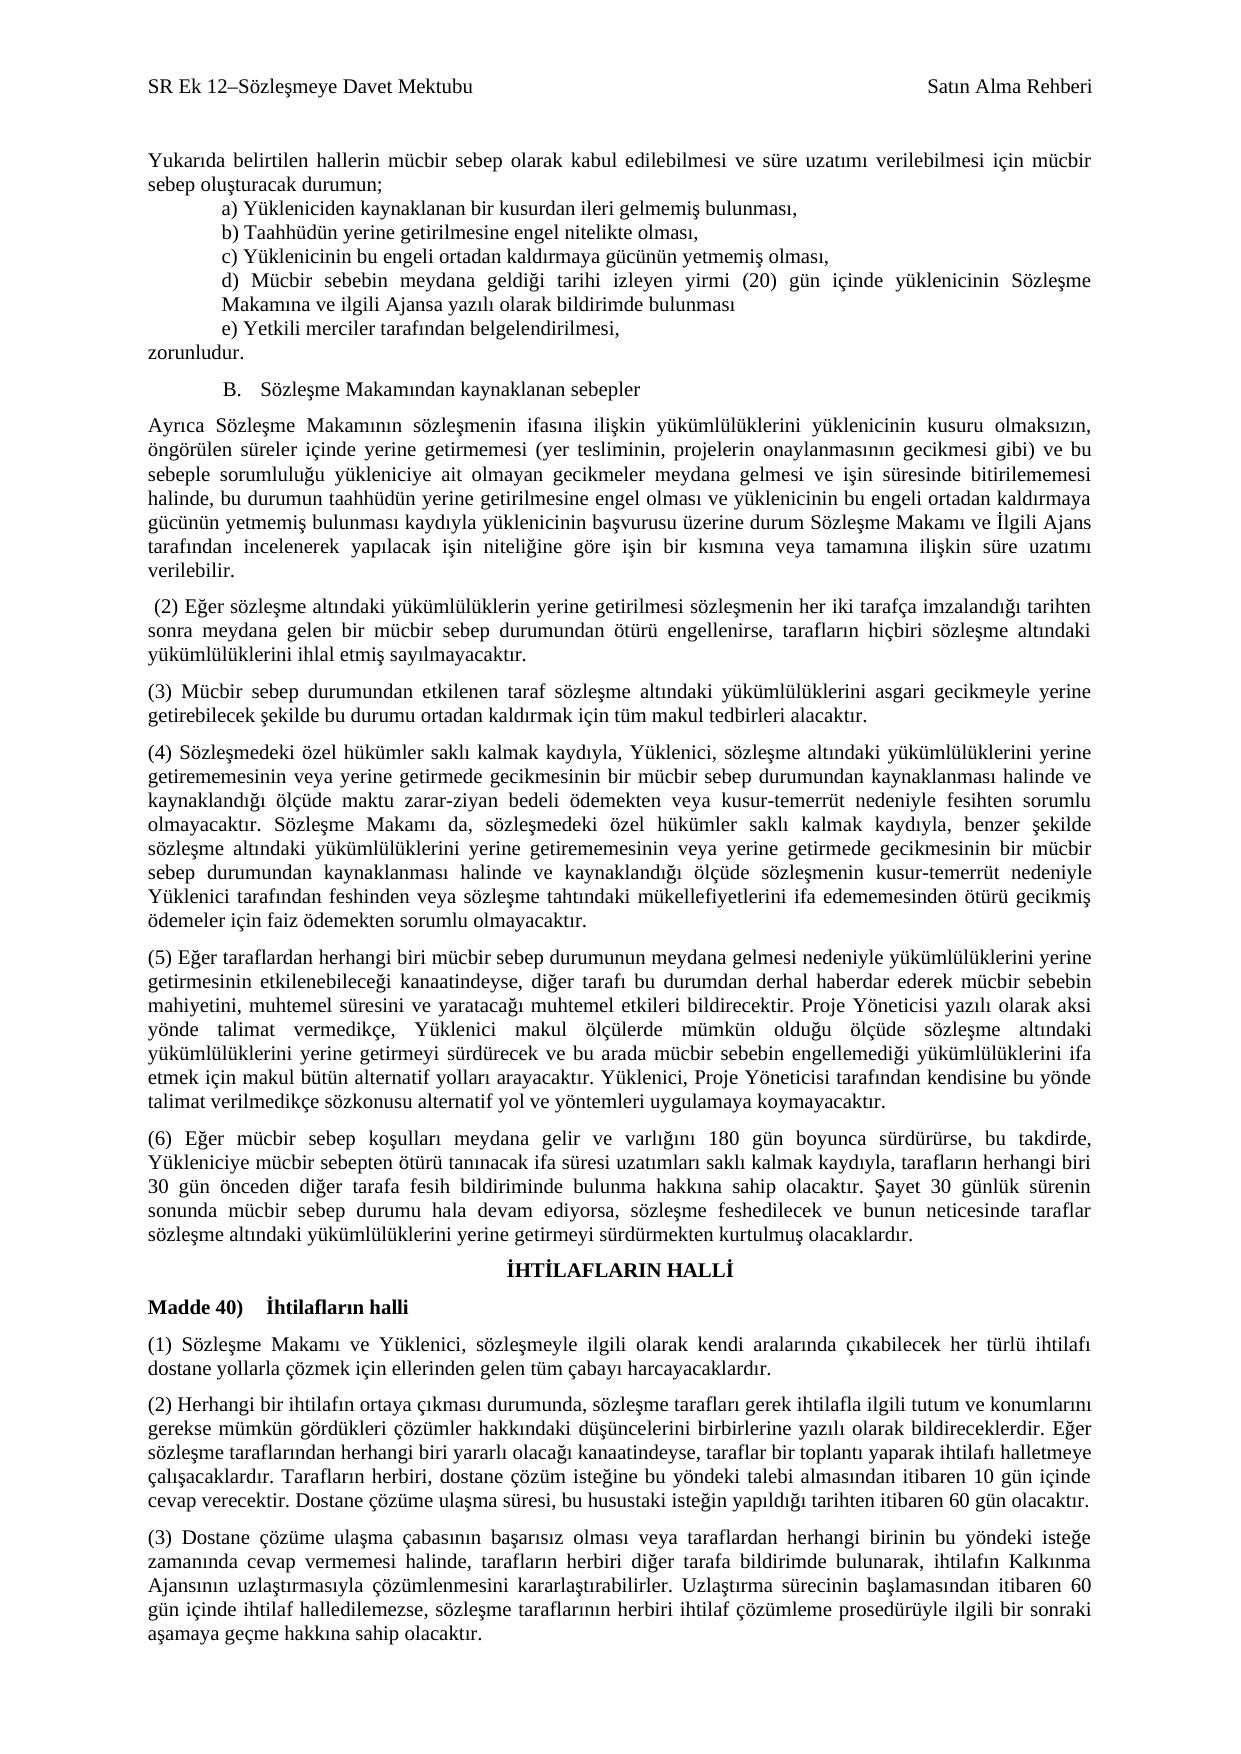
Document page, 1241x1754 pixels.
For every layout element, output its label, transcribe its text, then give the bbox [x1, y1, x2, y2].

text a) Yükleniciden kaynaklanan bir kusurdan ileri gelmemiş bulunması, [148, 196, 1093, 220]
text (5) Eğer taraflardan herhangi biri mücbir sebep durumunun meydana gelmesi nedeniyle yükümlülüklerini yerine getirmesinin etkilenebileceği kanaatindeyse, diğer tarafı bu durumdan derhal haberdar ederek mücbir sebebin mahiyetini, muhtemel süresini ve yaratacağı muhtemel etkileri bildirecektir. Proje Yöneticisi yazılı olarak aksi yönde talimat vermedikçe, Yüklenici makul ölçülerde mümkün olduğu ölçüde sözleşme altındaki yükümlülüklerini yerine getirmeyi sürdürecek ve bu arada mücbir sebebin engellemediği yükümlülüklerini ifa etmek için makul bütün alternatif yolları arayacaktır. Yüklenici, Proje Yöneticisi tarafından kendisine bu yönde talimat verilmedikçe sözkonusu alternatif yol ve yöntemleri uygulamaya koymayacaktır. [148, 944, 1093, 1113]
text (1) Sözleşme Makamı ve Yüklenici, sözleşmeyle ilgili olarak kendi aralarında çıkabilecek her türlü ihtilafı dostane yollarla çözmek için ellerinden gelen tüm çabayı harcayacaklardır. [148, 1331, 1093, 1379]
text (2) Eğer sözleşme altındaki yükümlülüklerin yerine getirilmesi sözleşmenin her iki tarafça imzalandığı tarihten sonra meydana gelen bir mücbir sebep durumundan ötürü engellenirse, tarafların hiçbiri sözleşme altındaki yükümlülüklerini ihlal etmiş sayılmayacaktır. [148, 594, 1093, 666]
text (2) Herhangi bir ihtilafın ortaya çıkması durumunda, sözleşme tarafları gerek ihtilafla ilgili tutum ve konumlarını gerekse mümkün gördükleri çözümler hakkındaki düşüncelerini birbirlerine yazılı olarak bildireceklerdir. Eğer sözleşme taraflarından herhangi biri yararlı olacağı kanaatindeyse, taraflar bir toplantı yaparak ihtilafı halletmeye çalışacaklardır. Tarafların herbiri, dostane çözüm isteğine bu yöndeki talebi almasından itibaren 10 gün içinde cevap verecektir. Dostane çözüme ulaşma süresi, bu husustaki isteğin yapıldığı tarihten itibaren 60 gün olacaktır. [148, 1392, 1093, 1512]
text b) Taahhüdün yerine getirilmesine engel nitelikte olması, [148, 220, 1093, 244]
text (4) Sözleşmedeki özel hükümler saklı kalmak kaydıyla, Yüklenici, sözleşme altındaki yükümlülüklerini yerine getirememesinin veya yerine getirmede gecikmesinin bir mücbir sebep durumundan kaynaklanması halinde ve kaynaklandığı ölçüde maktu zarar-ziyan bedeli ödemekten veya kusur-temerrüt nedeniyle fesihten sorumlu olmayacaktır. Sözleşme Makamı da, sözleşmedeki özel hükümler saklı kalmak kaydıyla, benzer şekilde sözleşme altındaki yükümlülüklerini yerine getirememesinin veya yerine getirmede gecikmesinin bir mücbir sebep durumundan kaynaklanması halinde ve kaynaklandığı ölçüde sözleşmenin kusur-temerrüt nedeniyle Yüklenici tarafından feshinden veya sözleşme tahtındaki mükellefiyetlerini ifa edememesinden ötürü gecikmiş ödemeler için faiz ödemekten sorumlu olmayacaktır. [148, 739, 1093, 932]
text (6) Eğer mücbir sebep koşulları meydana gelir ve varlığını 180 gün boyunca sürdürürse, bu takdirde, Yükleniciye mücbir sebepten ötürü tanınacak ifa süresi uzatımları saklı kalmak kaydıyla, tarafların herhangi biri 30 gün önceden diğer tarafa fesih bildiriminde bulunma hakkına sahip olacaktır. Şayet 30 günlük sürenin sonunda mücbir sebep durumu hala devam ediyorsa, sözleşme feshedilecek ve bunun neticesinde taraflar sözleşme altındaki yükümlülüklerini yerine getirmeyi sürdürmekten kurtulmuş olacaklardır. [148, 1126, 1093, 1246]
text Ayrıca Sözleşme Makamının sözleşmenin ifasına ilişkin yükümlülüklerini yüklenicinin kusuru olmaksızın, öngörülen süreler içinde yerine getirmemesi (yer tesliminin, projelerin onaylanmasının gecikmesi gibi) ve bu sebeple sorumluluğu yükleniciye ait olmayan gecikmeler meydana gelmesi ve işin süresinde bitirilememesi halinde, bu durumun taahhüdün yerine getirilmesine engel olması ve yüklenicinin bu engeli ortadan kaldırmaya gücünün yetmemiş bulunması kaydıyla yüklenicinin başvurusu üzerine durum Sözleşme Makamı ve İlgili Ajans tarafından incelenerek yapılacak işin niteliğine göre işin bir kısmına veya tamamına ilişkin süre uzatımı verilebilir. [148, 413, 1093, 582]
text e) Yetkili merciler tarafından belgelendirilmesi, [148, 316, 1093, 340]
text zorunludur. [148, 340, 1093, 364]
text (3) Mücbir sebep durumundan etkilenen taraf sözleşme altındaki yükümlülüklerini asgari gecikmeyle yerine getirebilecek şekilde bu durumu ortadan kaldırmak için tüm makul tedbirleri alacaktır. [148, 679, 1093, 727]
list İhtilafların halli [148, 1295, 1093, 1319]
text Yukarıda belirtilen hallerin mücbir sebep olarak kabul edilebilmesi ve süre uzatımı verilebilmesi için mücbir sebep oluşturacak durumun; [148, 148, 1093, 196]
text d) Mücbir sebebin meydana geldiği tarihi izleyen yirmi (20) gün içinde yüklenicinin Sözleşme Makamına ve ilgili Ajansa yazılı olarak bildirimde bulunması [221, 268, 1093, 316]
text c) Yüklenicinin bu engeli ortadan kaldırmaya gücünün yetmemiş olması, [148, 244, 1093, 268]
text (3) Dostane çözüme ulaşma çabasının başarısız olması veya taraflardan herhangi birinin bu yöndeki isteğe zamanında cevap vermemesi halinde, tarafların herbiri diğer tarafa bildirimde bulunarak, ihtilafın Kalkınma Ajansının uzlaştırmasıyla çözümlenmesini kararlaştırabilirler. Uzlaştırma sürecinin başlamasından itibaren 60 gün içinde ihtilaf halledilemezse, sözleşme taraflarının herbiri ihtilaf çözümleme prosedürüyle ilgili bir sonraki aşamaya geçme hakkına sahip olacaktır. [148, 1525, 1093, 1645]
list Sözleşme Makamından kaynaklanan sebepler [223, 377, 1093, 401]
text İHTİLAFLARIN HALLİ [148, 1258, 1093, 1282]
